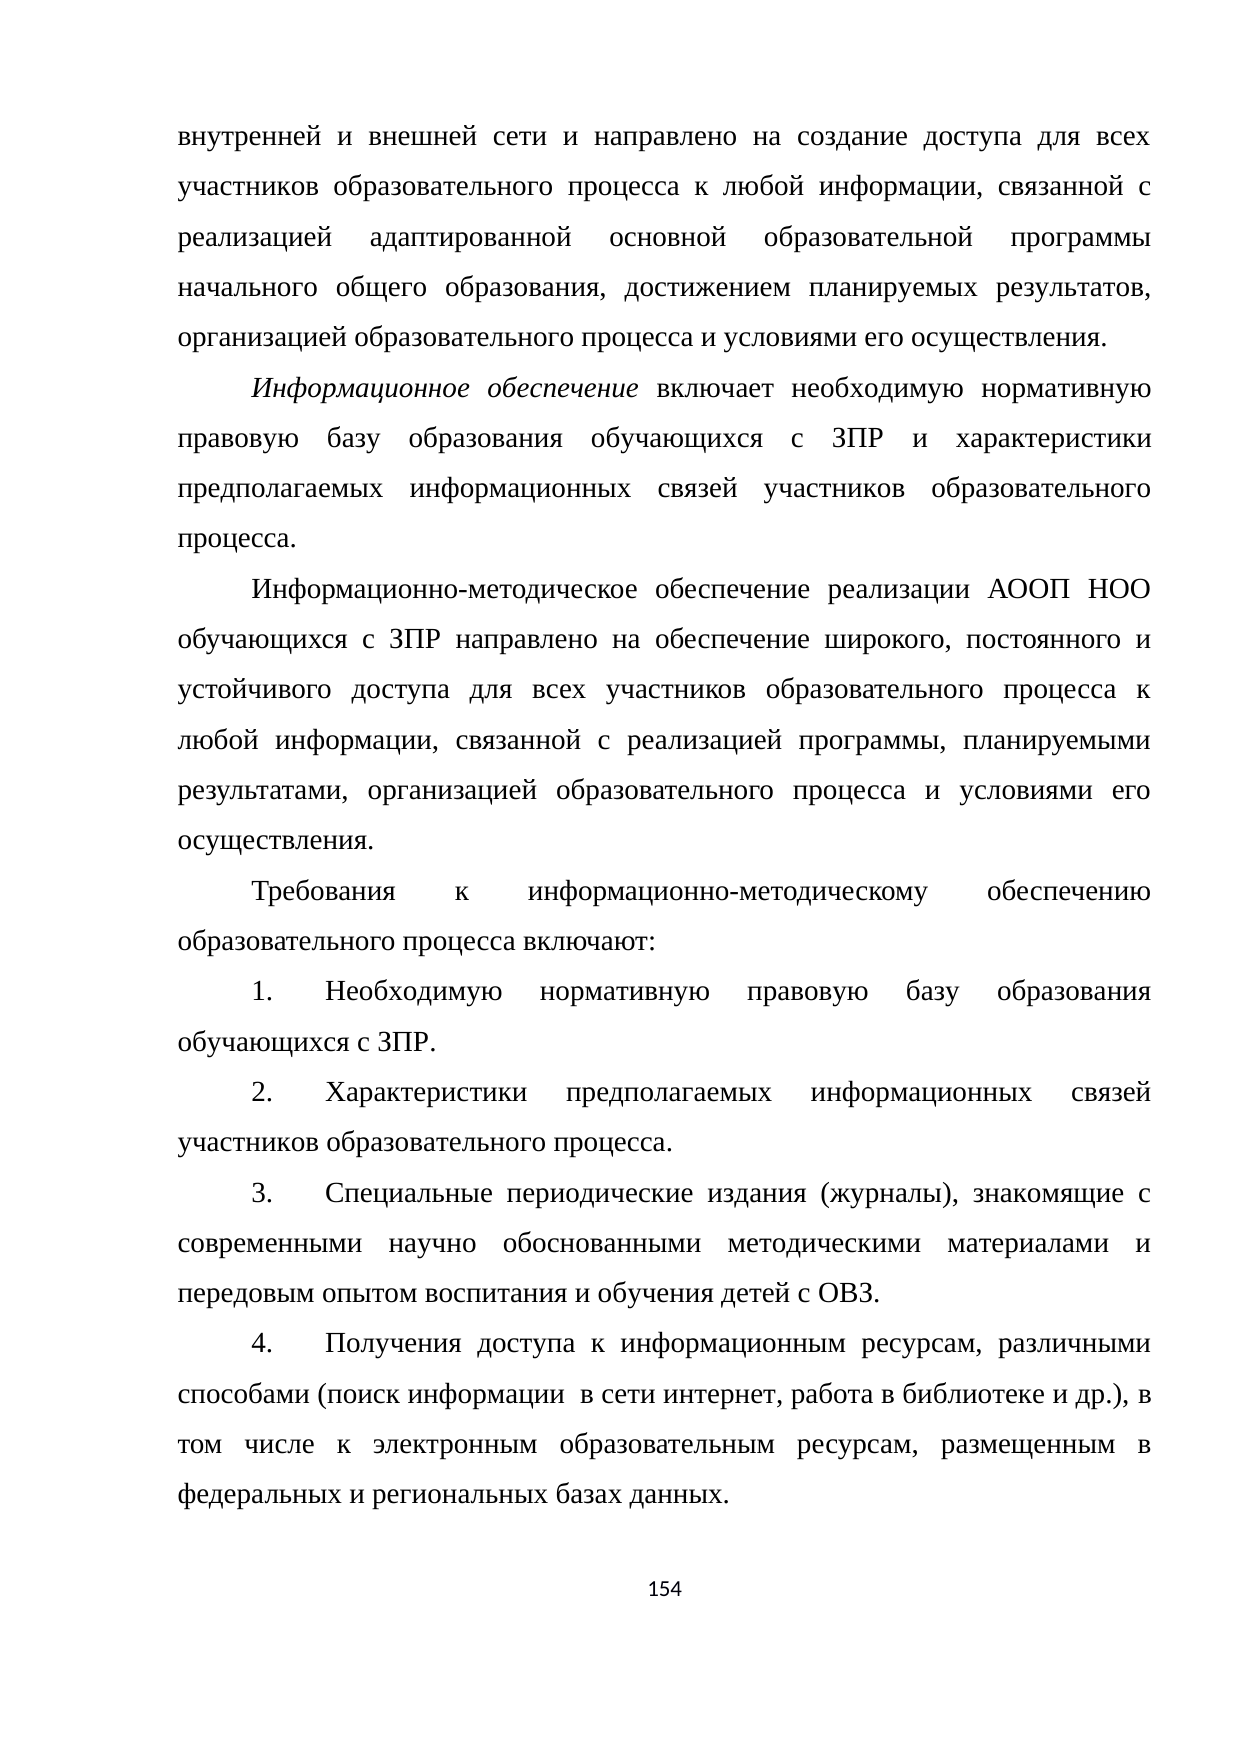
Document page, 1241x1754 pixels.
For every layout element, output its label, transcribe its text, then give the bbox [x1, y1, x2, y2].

list Необходимую нормативную правовую базу образования обучающихся с ЗПР. [177, 973, 1152, 1057]
text Информационно-методическое обеспечение реализации АООП НОО обучающихся с ЗПР направлено на обеспечение широкого, постоянного и устойчивого доступа для всех участников образовательного процесса к любой информации, связанной с реализацией программы, планируемыми результатами, организацией образовательного процесса и условиями его осуществления. [177, 571, 1152, 856]
list Получения доступа к информационным ресурсам, различными способами (поиск информации в сети интернет, работа в библиотеке и др.), в том числе к электронным образовательным ресурсам, размещенным в федеральных и региональных базах данных. [177, 1326, 1152, 1510]
list Специальные периодические издания (журналы), знакомящие с современными научно обоснованными методическими материалами и передовым опытом воспитания и обучения детей с ОВЗ. [177, 1175, 1152, 1309]
text Требования к информационно-методическому обеспечению образовательного процесса включают: [177, 873, 1152, 957]
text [177, 118, 1152, 353]
text Информационное обеспечение включает необходимую нормативную правовую базу образования обучающихся с ЗПР и характеристики предполагаемых информационных связей участников образовательного процесса. [177, 370, 1152, 554]
list Характеристики предполагаемых информационных связей участников образовательного процесса. [177, 1074, 1152, 1158]
